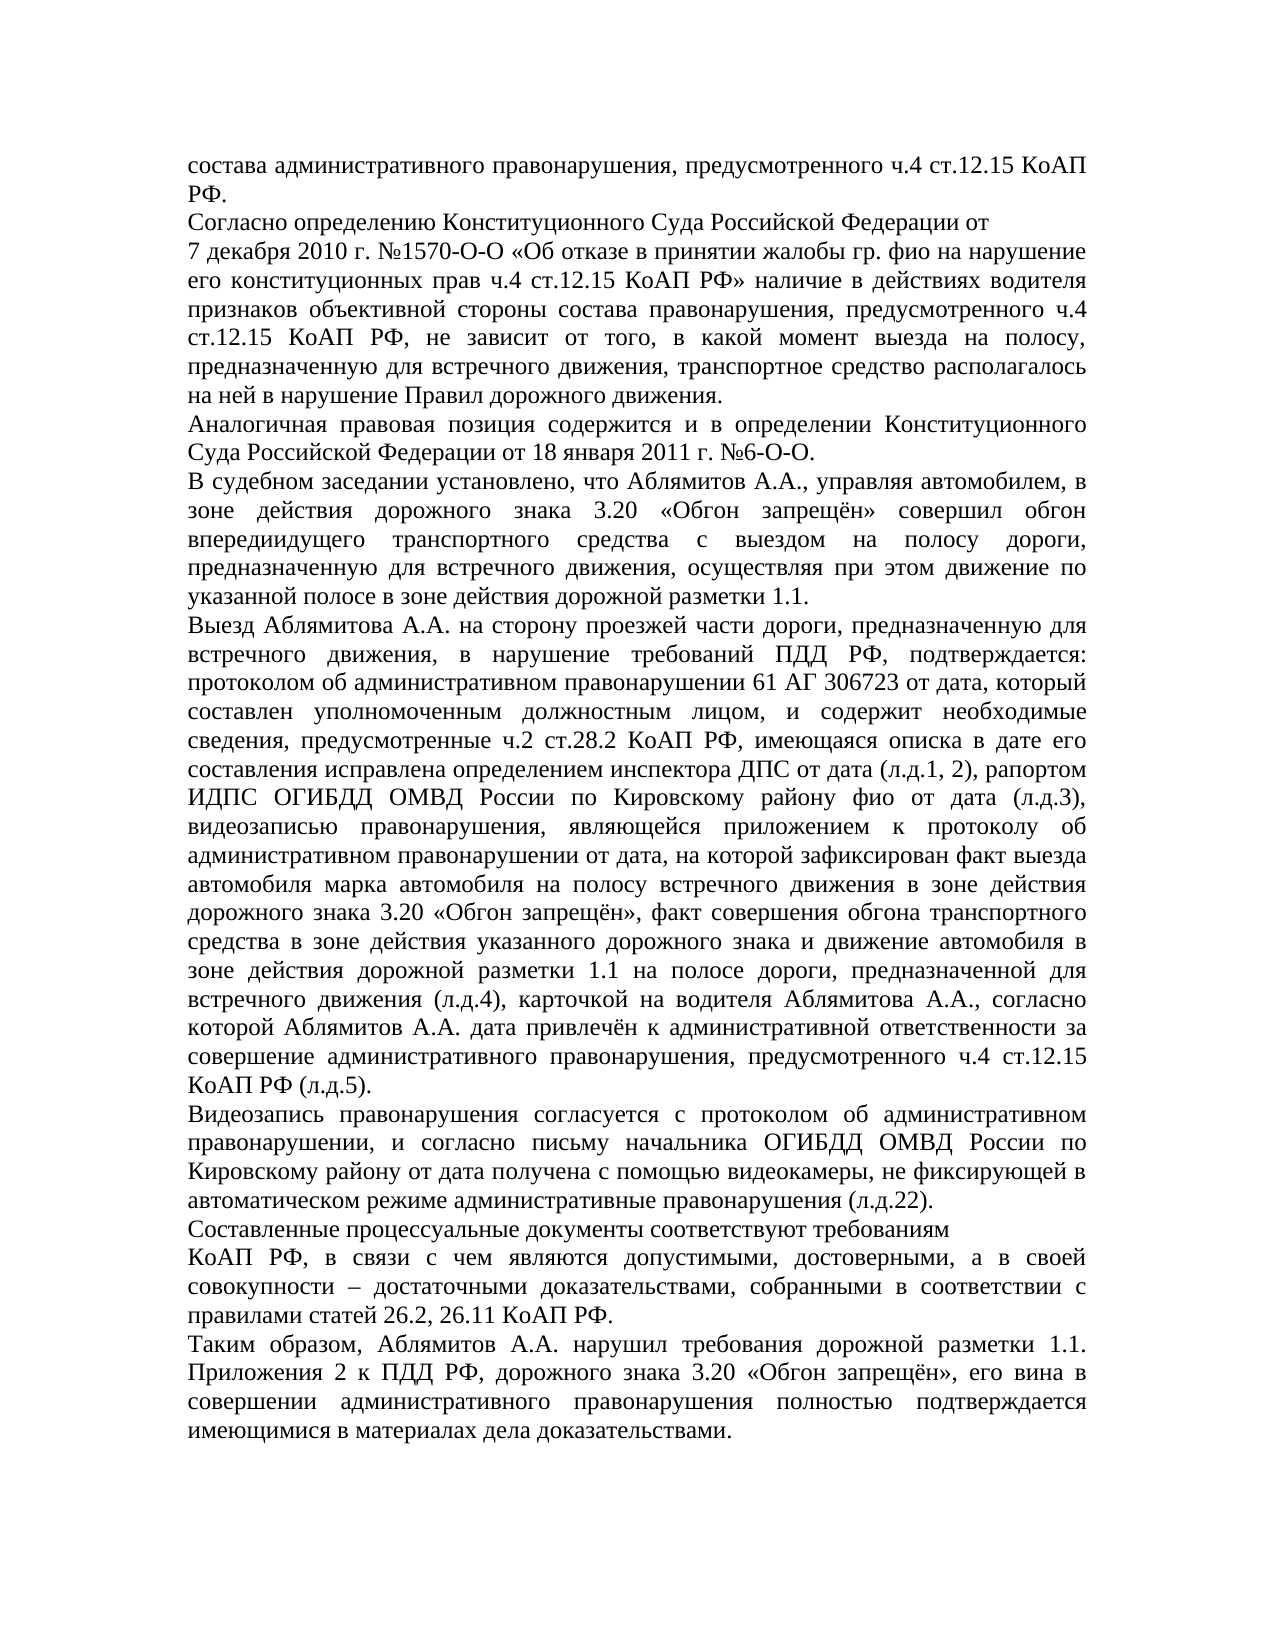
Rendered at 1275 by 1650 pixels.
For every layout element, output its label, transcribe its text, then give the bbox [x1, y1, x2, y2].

text Видеозапись правонарушения согласуется с протоколом об административном правонарушении, и согласно письму начальника ОГИБДД ОМВД России по Кировскому району от дата получена с помощью видеокамеры, не фиксирующей в автоматическом режиме административные правонарушения (л.д.22). [187, 1099, 1087, 1214]
text КоАП РФ, в связи с чем являются допустимыми, достоверными, а в своей совокупности – достаточными доказательствами, собранными в соответствии с правилами статей 26.2, 26.11 КоАП РФ. [187, 1242, 1087, 1329]
text Таким образом, Аблямитов А.А. нарушил требования дорожной разметки 1.1. Приложения 2 к ПДД РФ, дорожного знака 3.20 «Обгон запрещён», его вина в совершении административного правонарушения полностью подтверждается имеющимися в материалах дела доказательствами. [187, 1329, 1087, 1444]
text Согласно определению Конституционного Суда Российской Федерации от [187, 207, 1087, 236]
text Аналогичная правовая позиция содержится и в определении Конституционного Суда Российской Федерации от 18 января 2011 г. №6-О-О. [187, 409, 1087, 466]
text Составленные процессуальные документы соответствуют требованиям [187, 1214, 1087, 1242]
text 7 декабря 2010 г. №1570-О-О «Об отказе в принятии жалобы гр. фио на нарушение его конституционных прав ч.4 ст.12.15 КоАП РФ» наличие в действиях водителя признаков объективной стороны состава правонарушения, предусмотренного ч.4 ст.12.15 КоАП РФ, не зависит от того, в какой момент выезда на полосу, предназначенную для встречного движения, транспортное средство располагалось на ней в нарушение Правил дорожного движения. [187, 236, 1087, 409]
text Выезд Аблямитова А.А. на сторону проезжей части дороги, предназначенную для встречного движения, в нарушение требований ПДД РФ, подтверждается: протоколом об административном правонарушении 61 АГ 306723 от дата, который составлен уполномоченным должностным лицом, и содержит необходимые сведения, предусмотренные ч.2 ст.28.2 КоАП РФ, имеющаяся описка в дате его составления исправлена определением инспектора ДПС от дата (л.д.1, 2), рапортом ИДПС ОГИБДД ОМВД России по Кировскому району фио от дата (л.д.3), видеозаписью правонарушения, являющейся приложением к протоколу об административном правонарушении от дата, на которой зафиксирован факт выезда автомобиля марка автомобиля на полосу встречного движения в зоне действия дорожного знака 3.20 «Обгон запрещён», факт совершения обгона транспортного средства в зоне действия указанного дорожного знака и движение автомобиля в зоне действия дорожной разметки 1.1 на полосе дороги, предназначенной для встречного движения (л.д.4), карточкой на водителя Аблямитова А.А., согласно которой Аблямитов А.А. дата привлечён к административной ответственности за совершение административного правонарушения, предусмотренного ч.4 ст.12.15 КоАП РФ (л.д.5). [187, 610, 1087, 1099]
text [187, 150, 1087, 207]
text В судебном заседании установлено, что Аблямитов А.А., управляя автомобилем, в зоне действия дорожного знака 3.20 «Обгон запрещён» совершил обгон впередиидущего транспортного средства с выездом на полосу дороги, предназначенную для встречного движения, осуществляя при этом движение по указанной полосе в зоне действия дорожной разметки 1.1. [187, 466, 1087, 610]
